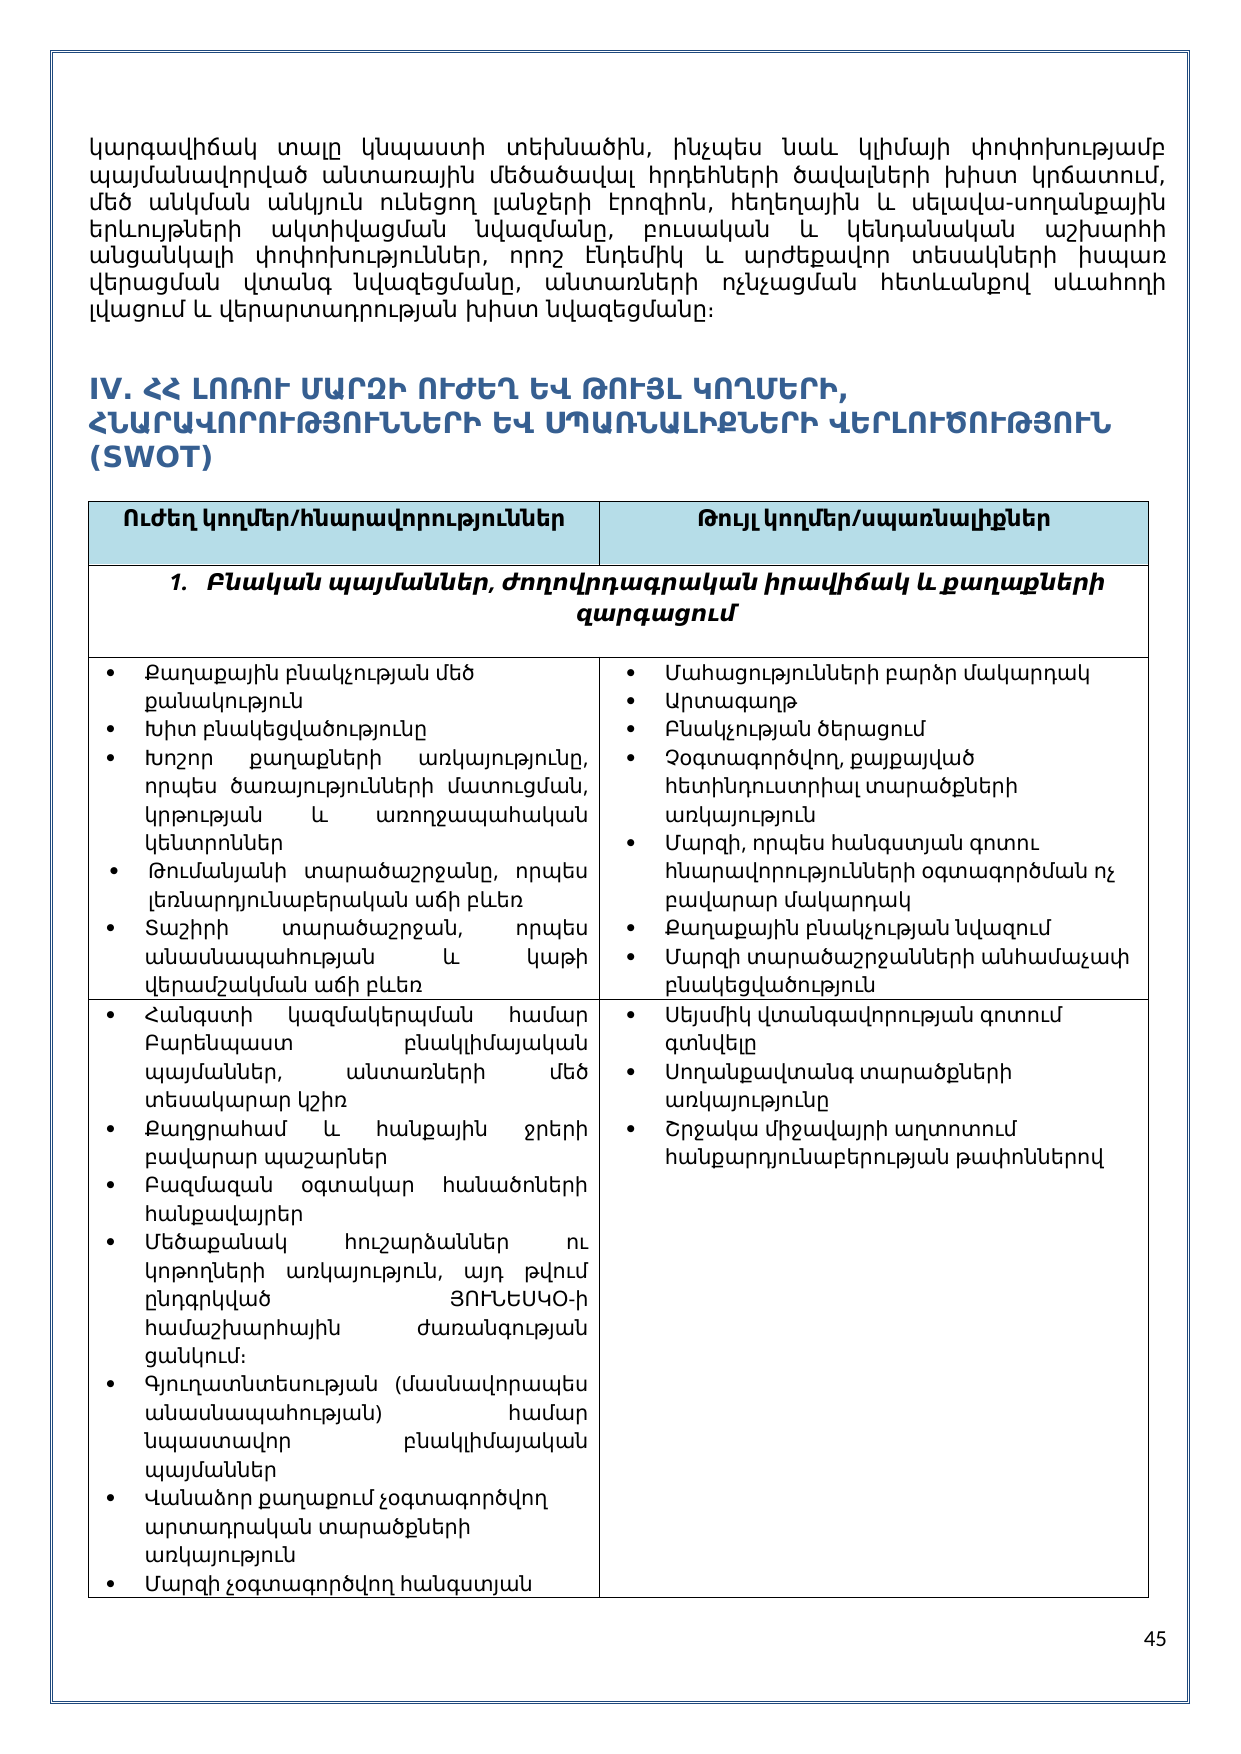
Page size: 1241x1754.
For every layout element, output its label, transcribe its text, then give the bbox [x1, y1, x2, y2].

subtitle IV. ՀՀ ԼՈՌՈՒ ՄԱՐԶԻ ՈՒԺԵՂ ԵՎ ԹՈՒՅԼ ԿՈՂՄԵՐԻ, ՀՆԱՐԱՎՈՐՈՒԹՅՈՒՆՆԵՐԻ ԵՎ ՍՊԱՌՆԱԼԻՔՆԵՐԻ ՎԵՐԼՈՒԾՈՒԹՅՈՒՆ (SWOT) [89, 372, 1167, 474]
table_cell Բնական պայմաններ, ժողովրդագրական իրավիճակ և քաղաքների զարգացում [89, 566, 1148, 657]
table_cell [89, 1000, 599, 1597]
table_cell Քաղաքային բնակչության մեծ քանակություն Խիտ բնակեցվածությունը Խոշոր քաղաքների առկայությունը, որպես ծառայությունների մատուցման, կրթության և առողջապահական կենտրոններ Թումանյանի տարածաշրջանը, որպես լեռնարդյունաբերական աճի բևեռ Տաշիրի տարածաշրջան, որպես անասնապահության և կաթի վերամշակման աճի բևեռ [89, 658, 599, 999]
table_cell Մահացությունների բարձր մակարդակ Արտագաղթ Բնակչության ծերացում Չօգտագործվող, քայքայված հետինդուստրիալ տարածքների առկայություն Մարզի, որպես հանգստյան գոտու հնարավորությունների օգտագործման ոչ բավարար մակարդակ Քաղաքային բնակչության նվազում Մարզի տարածաշրջանների անհամաչափ բնակեցվածություն [600, 658, 1148, 999]
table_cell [600, 1000, 1148, 1597]
table_header Թույլ կողմեր/սպառնալիքներ [600, 502, 1148, 564]
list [89, 131, 1167, 322]
table_header Ուժեղ կողմեր/հնարավորություններ [89, 502, 599, 564]
